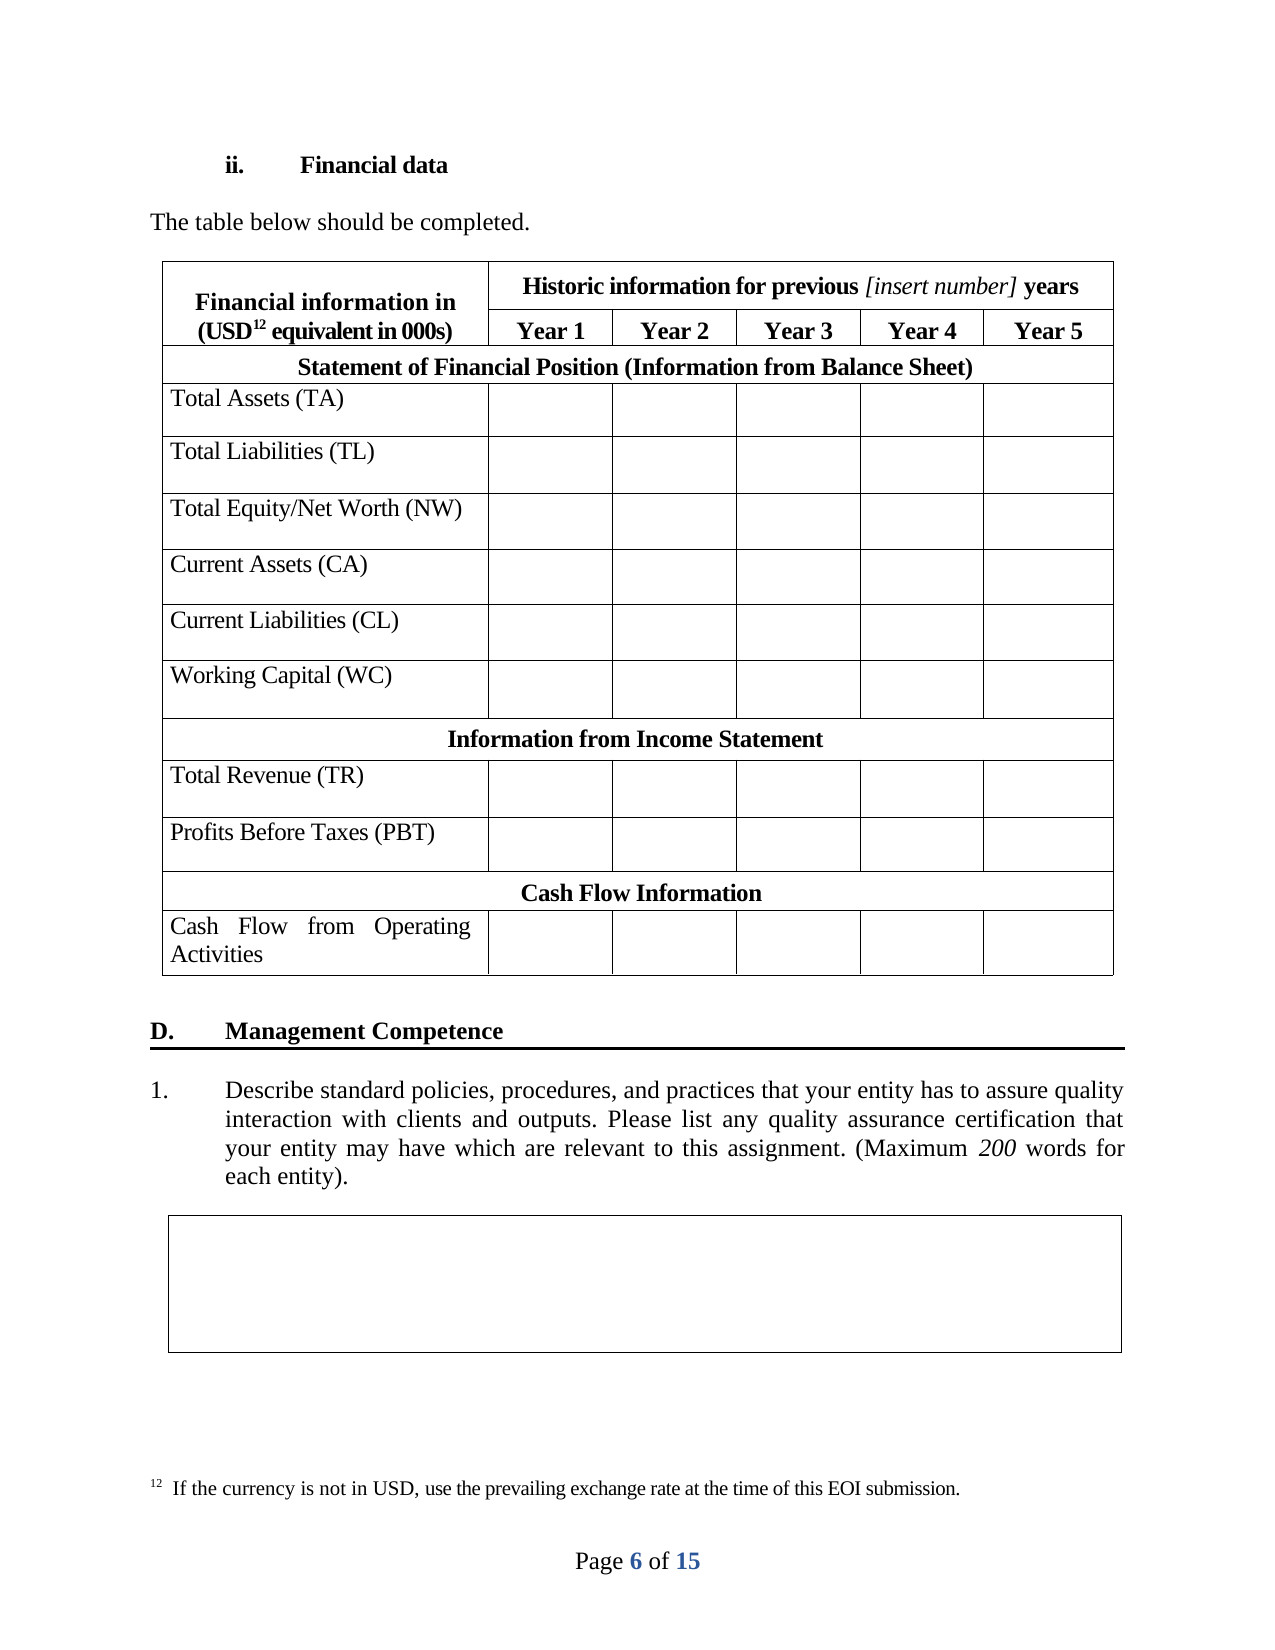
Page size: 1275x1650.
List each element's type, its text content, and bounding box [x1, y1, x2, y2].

table_cell Year 3 [737, 310, 860, 345]
table_cell [861, 661, 983, 718]
table_cell Cash Flow from Operating Activities [163, 911, 488, 974]
table_cell [984, 661, 1113, 718]
table_cell Information from Income Statement [163, 719, 1113, 759]
table_cell [737, 437, 860, 493]
list Describe standard policies, procedures, and practices that your entity has to assure quality interaction with clients and outputs. Please list any quality assurance certification that your entity may have which are relevant to this assignment. (Maximum 200 words for each entity). [150, 1075, 1125, 1190]
table_cell [613, 911, 736, 974]
table_cell [737, 494, 860, 548]
table_cell [861, 494, 983, 548]
table_cell Year 2 [613, 310, 736, 345]
table_cell [984, 911, 1113, 974]
table_cell Current Liabilities (CL) [163, 605, 488, 660]
table_cell [861, 605, 983, 660]
table_cell [737, 605, 860, 660]
table_cell [737, 911, 860, 974]
table_cell [984, 761, 1113, 816]
table_cell [489, 605, 612, 660]
table_cell [984, 384, 1113, 436]
table_cell [489, 384, 612, 436]
table_cell [489, 494, 612, 548]
table_header Financial information in (USD equivalent in 000s) [163, 262, 488, 345]
table_cell [613, 761, 736, 816]
table_cell [984, 818, 1113, 871]
table_cell [984, 605, 1113, 660]
table_cell [489, 661, 612, 718]
table_cell Total Equity/Net Worth (NW) [163, 494, 488, 548]
table_cell Profits Before Taxes (PBT) [163, 818, 488, 871]
table_cell [737, 818, 860, 871]
table_cell Year 1 [489, 310, 612, 345]
table_cell [613, 384, 736, 436]
text The table below should be completed. [150, 207, 1125, 236]
table_cell [861, 818, 983, 871]
table_cell Working Capital (WC) [163, 661, 488, 718]
table_cell [613, 494, 736, 548]
table_cell [613, 661, 736, 718]
table_cell [737, 661, 860, 718]
table_cell [489, 550, 612, 604]
table_cell [613, 605, 736, 660]
table_cell [737, 761, 860, 816]
table_cell [984, 550, 1113, 604]
table_cell [489, 437, 612, 493]
table_cell [861, 384, 983, 436]
table_cell [613, 437, 736, 493]
table_cell Current Assets (CA) [163, 550, 488, 604]
table_header Historic information for previous [insert number] years [489, 262, 1113, 309]
table_cell [737, 384, 860, 436]
list Financial data [225, 150, 1125, 179]
table_cell Cash Flow Information [163, 872, 1113, 910]
table_cell Total Liabilities (TL) [163, 437, 488, 493]
table_cell [489, 818, 612, 871]
table_cell Total Assets (TA) [163, 384, 488, 436]
table_cell [613, 550, 736, 604]
table_header [169, 1216, 1121, 1352]
table_cell Statement of Financial Position (Information from Balance Sheet) [163, 346, 1113, 383]
table_cell [984, 437, 1113, 493]
list Management Competence [150, 1016, 1125, 1047]
table_cell [861, 437, 983, 493]
table_cell [861, 550, 983, 604]
table_cell [737, 550, 860, 604]
table_cell [861, 761, 983, 816]
table_cell Year 5 [984, 310, 1113, 345]
table_cell [861, 911, 983, 974]
table_cell [984, 494, 1113, 548]
table_cell Year 4 [861, 310, 983, 345]
table_cell [489, 911, 612, 974]
table_cell Total Revenue (TR) [163, 761, 488, 816]
table_cell [489, 761, 612, 816]
table_cell [613, 818, 736, 871]
